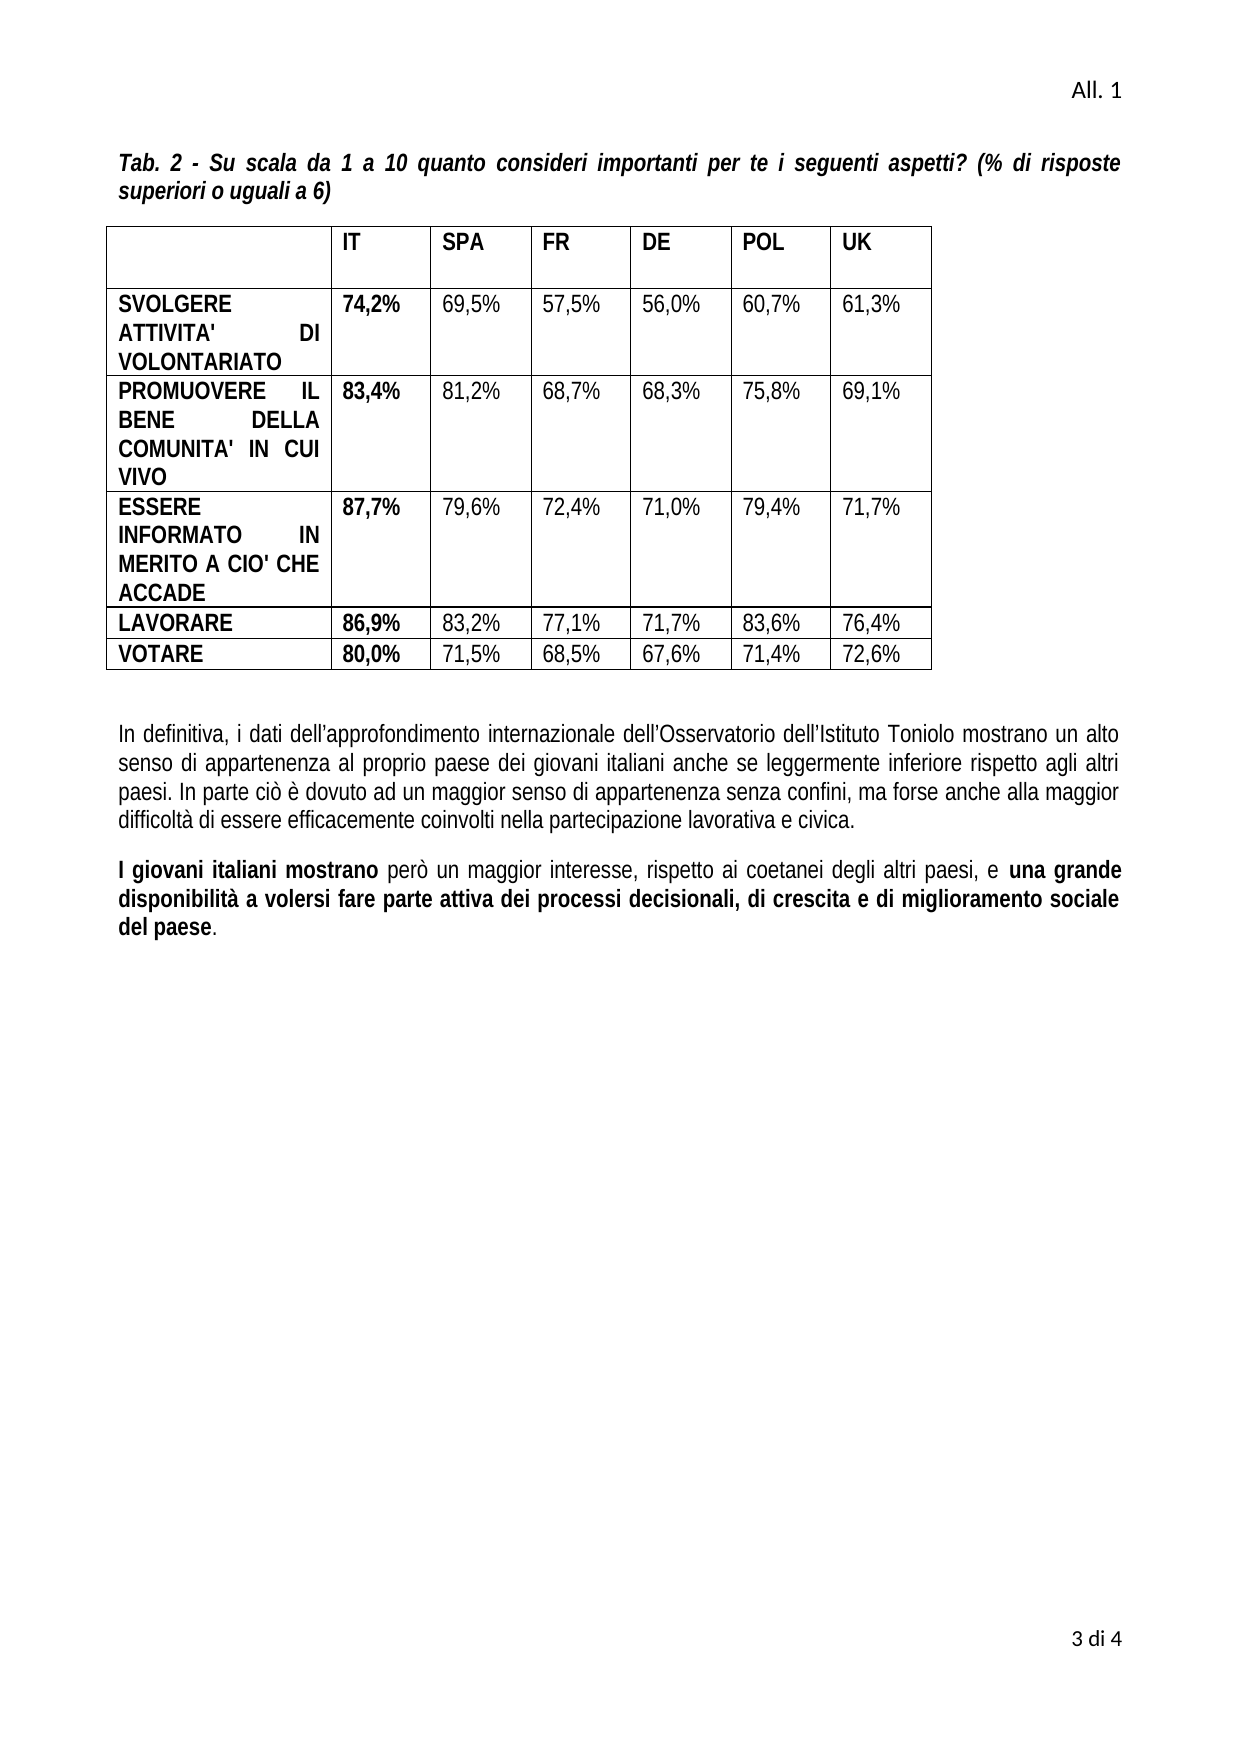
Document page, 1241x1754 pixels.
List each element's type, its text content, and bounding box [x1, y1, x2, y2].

table_cell 72,6% [831, 639, 931, 669]
table_cell 60,7% [732, 289, 830, 375]
text I giovani italiani mostrano però un maggior interesse, rispetto ai coetanei degli altri paesi, e una grande disponibilità a volersi fare parte attiva dei processi decisionali, di crescita e di miglioramento sociale del paese. [118, 855, 1122, 941]
table_cell VOTARE [107, 639, 331, 669]
table_header POL [732, 227, 830, 288]
table_cell 76,4% [831, 608, 931, 638]
table_header [107, 227, 331, 288]
table_cell PROMUOVERE IL BENE DELLA COMUNITA' IN CUI VIVO [107, 376, 331, 491]
table_cell 71,7% [831, 492, 931, 606]
table_cell 68,5% [532, 639, 630, 669]
table_cell 71,0% [631, 492, 731, 606]
table_cell 79,4% [732, 492, 830, 606]
table_cell 56,0% [631, 289, 731, 375]
table_header DE [631, 227, 731, 288]
table_cell 71,5% [431, 639, 531, 669]
table_cell 74,2% [332, 289, 430, 375]
table_cell 81,2% [431, 376, 531, 491]
table_cell 86,9% [332, 608, 430, 638]
table_cell 83,4% [332, 376, 430, 491]
text Tab. 2 - Su scala da 1 a 10 quanto consideri importanti per te i seguenti aspetti? (% di risposte superiori o uguali a 6) [118, 148, 1122, 205]
text In definitiva, i dati dell’approfondimento internazionale dell’Osservatorio dell’Istituto Toniolo mostrano un alto senso di appartenenza al proprio paese dei giovani italiani anche se leggermente inferiore rispetto agli altri paesi. In parte ciò è dovuto ad un maggior senso di appartenenza senza confini, ma forse anche alla maggior difficoltà di essere efficacemente coinvolti nella partecipazione lavorativa e civica. [118, 719, 1122, 834]
table_cell 69,5% [431, 289, 531, 375]
table_cell 79,6% [431, 492, 531, 606]
table_cell 83,2% [431, 608, 531, 638]
table_cell 75,8% [732, 376, 830, 491]
table_cell 67,6% [631, 639, 731, 669]
table_cell 57,5% [532, 289, 630, 375]
table_cell ESSERE INFORMATO IN MERITO A CIO' CHE ACCADE [107, 492, 331, 606]
table_cell 69,1% [831, 376, 931, 491]
table_header UK [831, 227, 931, 288]
table_cell 72,4% [532, 492, 630, 606]
table_cell 71,7% [631, 608, 731, 638]
table_cell 87,7% [332, 492, 430, 606]
table_cell 68,7% [532, 376, 630, 491]
table_cell 80,0% [332, 639, 430, 669]
table_cell 83,6% [732, 608, 830, 638]
table_cell SVOLGERE ATTIVITA' DI VOLONTARIATO [107, 289, 331, 375]
table_cell 77,1% [532, 608, 630, 638]
table_cell LAVORARE [107, 608, 331, 638]
table_cell 71,4% [732, 639, 830, 669]
table_header SPA [431, 227, 531, 288]
table_cell 68,3% [631, 376, 731, 491]
table_header IT [332, 227, 430, 288]
table_cell 61,3% [831, 289, 931, 375]
table_header FR [532, 227, 630, 288]
